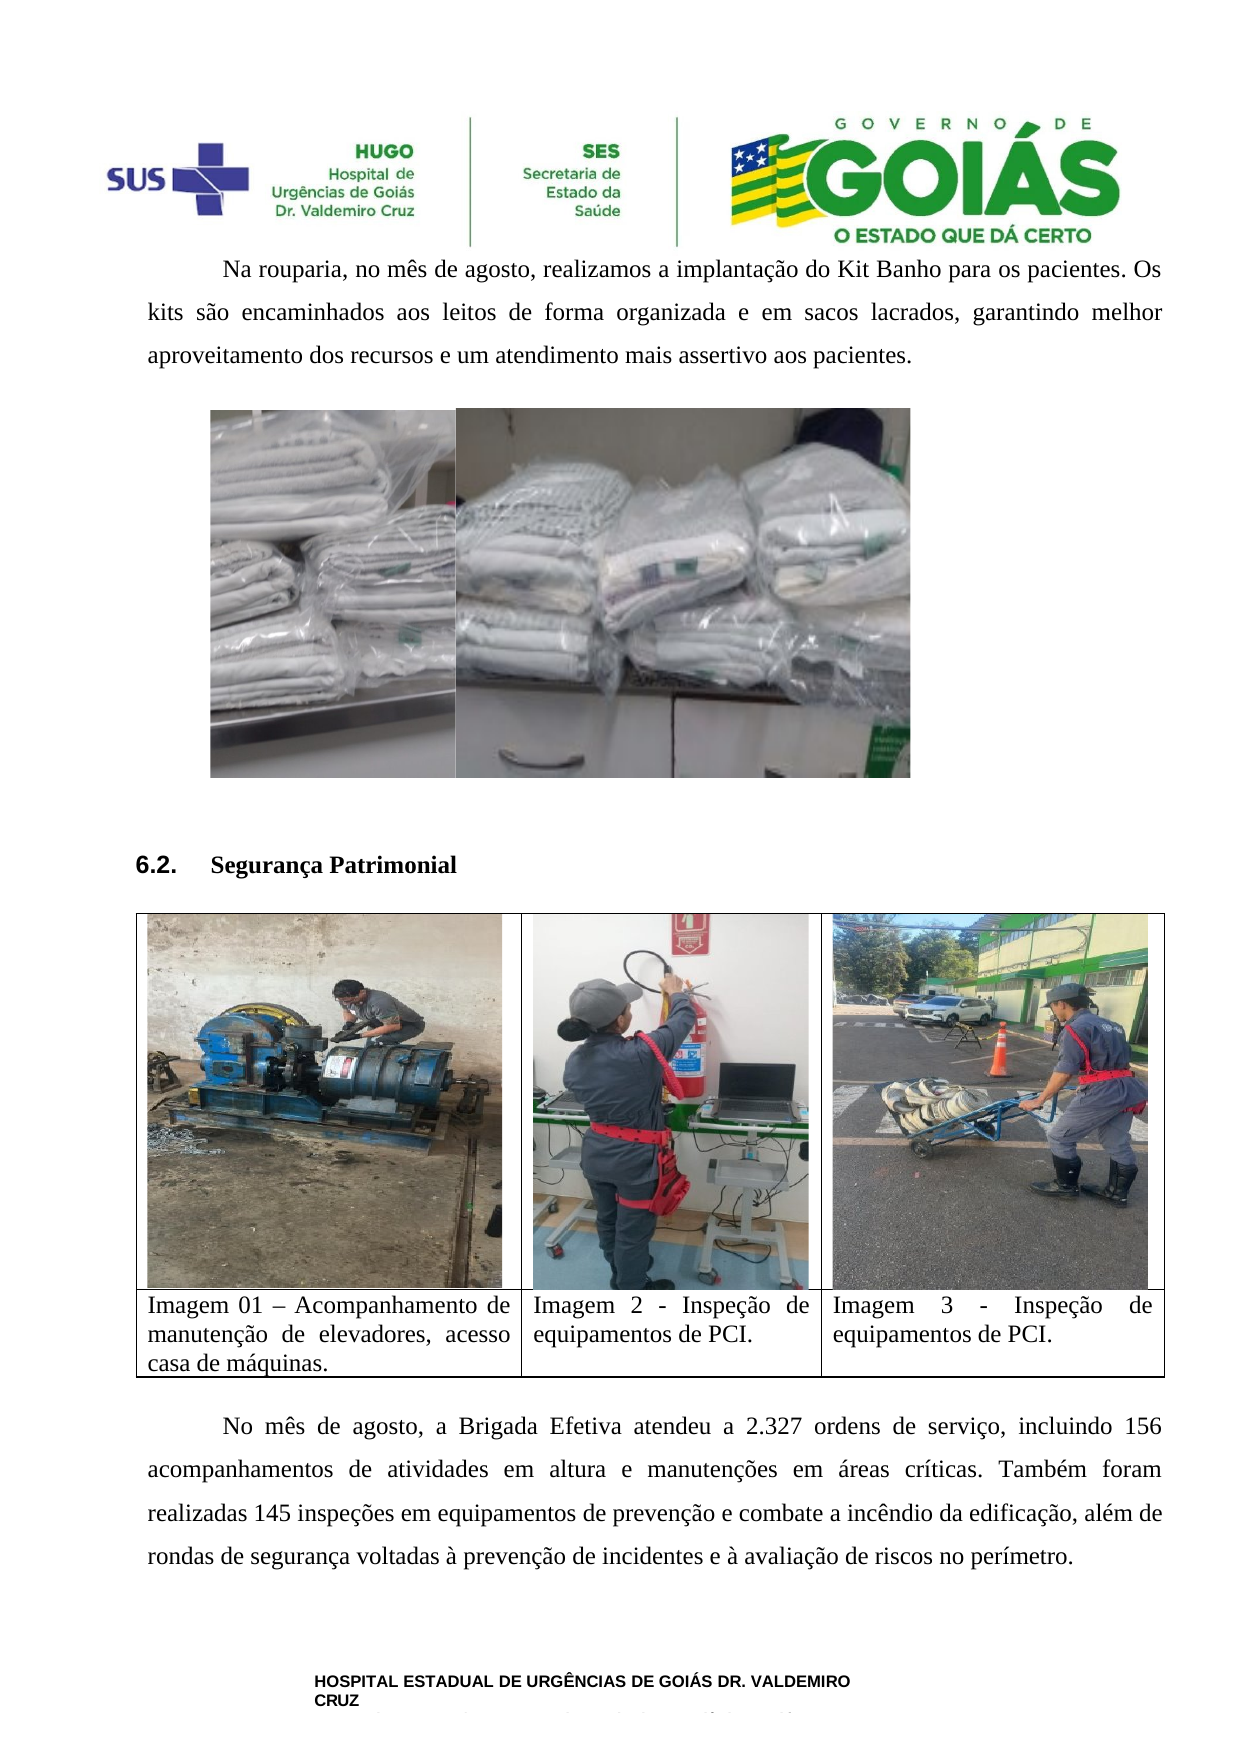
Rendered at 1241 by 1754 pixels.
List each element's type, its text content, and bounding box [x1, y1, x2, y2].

table_header [822, 914, 832, 1289]
text Na rouparia, no mês de agosto, realizamos a implantação do Kit Banho para os pacientes. Os kits são encaminhados aos leitos de forma organizada e em sacos lacrados, garantindo melhor aproveitamento dos recursos e um atendimento mais assertivo aos pacientes. [147, 254, 1163, 369]
picture [99, 111, 1123, 256]
picture [533, 914, 809, 1290]
table_cell Imagem 3 - Inspeção de equipamentos de PCI. [822, 1290, 1164, 1376]
table_header [809, 914, 821, 1289]
subtitle Segurança Patrimonial [135, 851, 1163, 879]
picture [210, 408, 911, 778]
text No mês de agosto, a Brigada Efetiva atendeu a 2.327 ordens de serviço, incluindo 156 acompanhamentos de atividades em altura e manutenções em áreas críticas. Também foram realizadas 145 inspeções em equipamentos de prevenção e combate a incêndio da edificação, além de rondas de segurança voltadas à prevenção de incidentes e à avaliação de riscos no perímetro. [147, 1411, 1163, 1569]
table_header [522, 914, 533, 1289]
table_header [137, 914, 521, 1289]
picture [147, 914, 503, 1288]
table_header [1148, 914, 1164, 1289]
picture [832, 914, 1148, 1290]
table_cell Imagem 2 - Inspeção de equipamentos de PCI. [522, 1290, 821, 1376]
table_cell Imagem 01 – Acompanhamento de manutenção de elevadores, acesso casa de máquinas. [137, 1290, 521, 1376]
